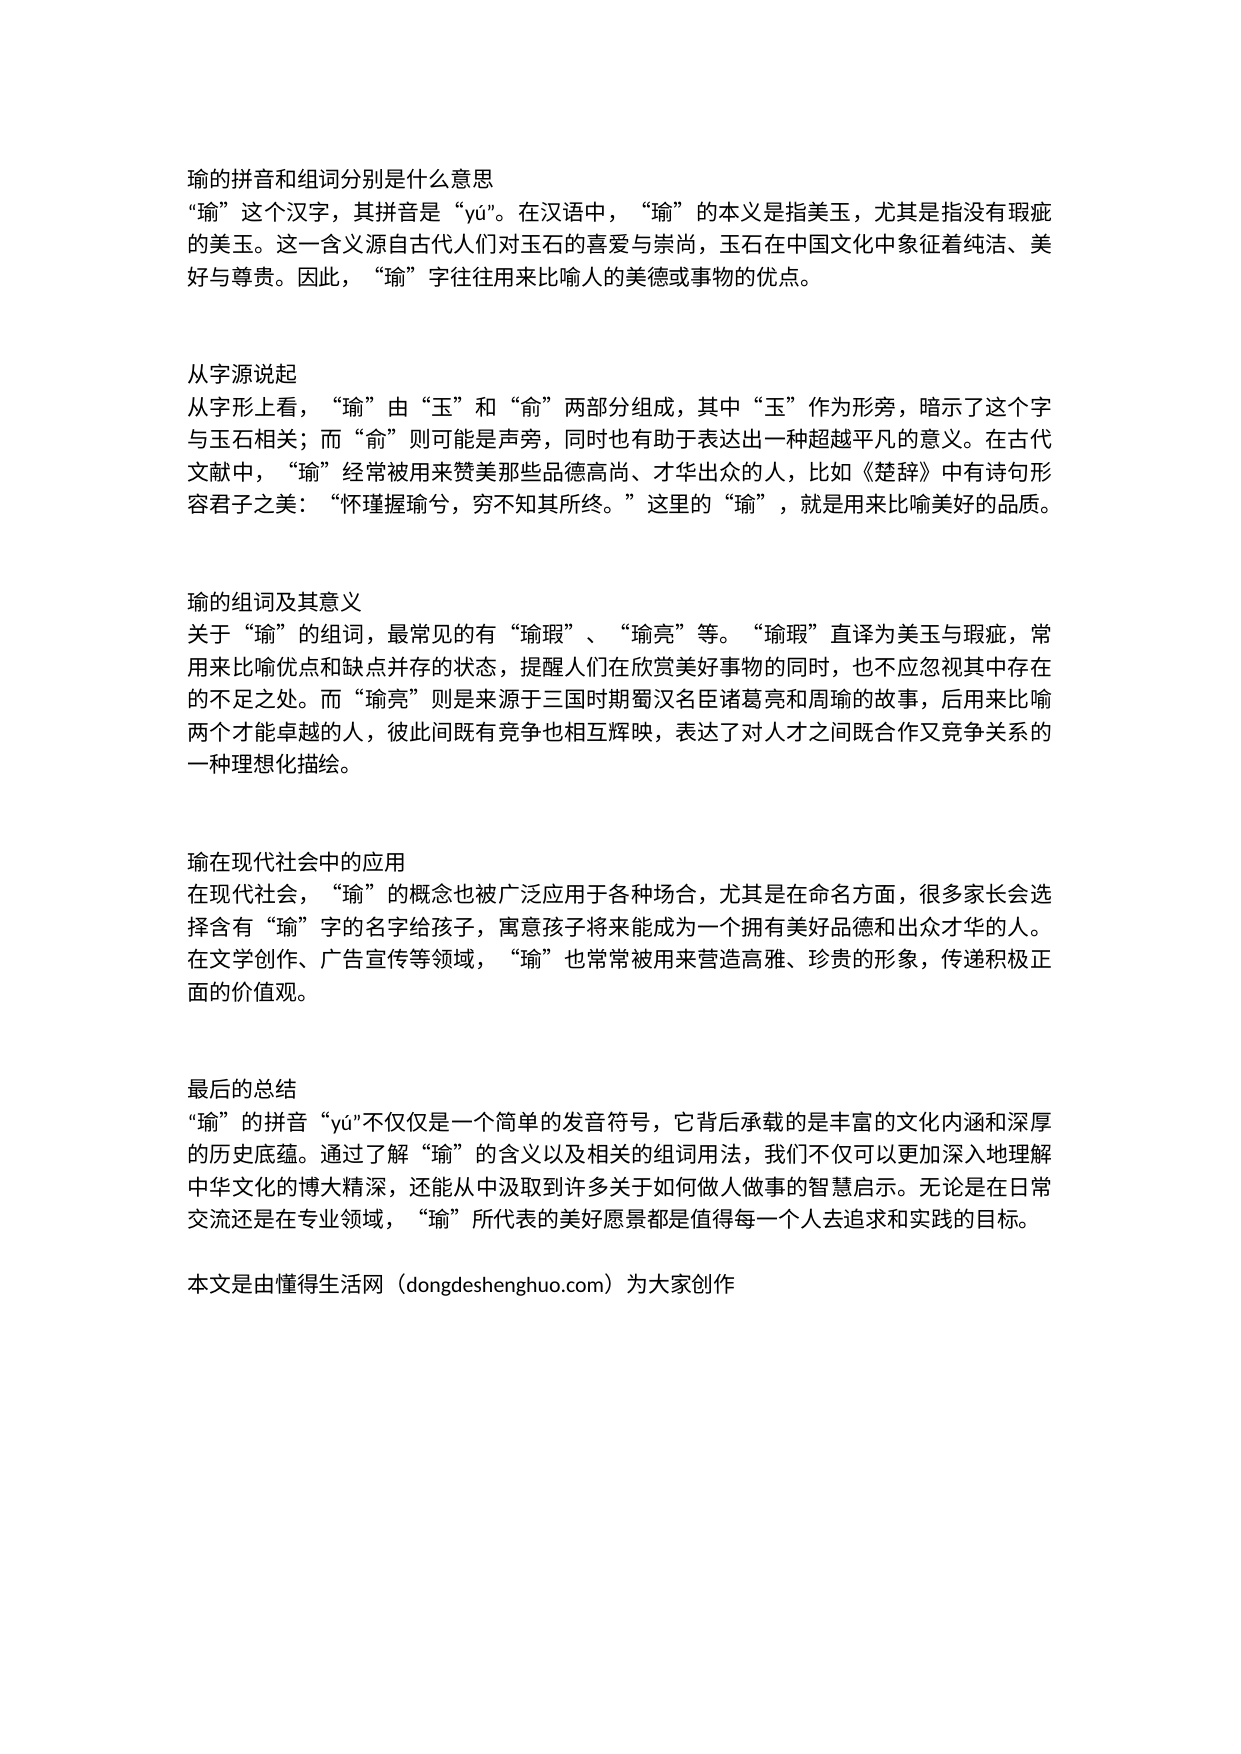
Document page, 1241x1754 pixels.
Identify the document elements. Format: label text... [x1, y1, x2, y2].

text 本文是由懂得生活网（dongdeshenghuo.com）为大家创作 [187, 1267, 1053, 1299]
text 从字源说起 [187, 357, 1053, 389]
text 最后的总结 [187, 1072, 1053, 1104]
text 在现代社会，“瑜”的概念也被广泛应用于各种场合，尤其是在命名方面，很多家长会选择含有“瑜”字的名字给孩子，寓意孩子将来能成为一个拥有美好品德和出众才华的人。在文学创作、广告宣传等领域，“瑜”也常常被用来营造高雅、珍贵的形象，传递积极正面的价值观。 [187, 877, 1053, 1007]
text 从字形上看，“瑜”由“玉”和“俞”两部分组成，其中“玉”作为形旁，暗示了这个字与玉石相关；而“俞”则可能是声旁，同时也有助于表达出一种超越平凡的意义。在古代文献中，“瑜”经常被用来赞美那些品德高尚、才华出众的人，比如《楚辞》中有诗句形容君子之美：“怀瑾握瑜兮，穷不知其所终。”这里的“瑜”，就是用来比喻美好的品质。 [187, 389, 1053, 519]
text 瑜的组词及其意义 [187, 584, 1053, 617]
text 关于“瑜”的组词，最常见的有“瑜瑕”、“瑜亮”等。“瑜瑕”直译为美玉与瑕疵，常用来比喻优点和缺点并存的状态，提醒人们在欣赏美好事物的同时，也不应忽视其中存在的不足之处。而“瑜亮”则是来源于三国时期蜀汉名臣诸葛亮和周瑜的故事，后用来比喻两个才能卓越的人，彼此间既有竞争也相互辉映，表达了对人才之间既合作又竞争关系的一种理想化描绘。 [187, 617, 1053, 779]
text “瑜”这个汉字，其拼音是“yú”。在汉语中，“瑜”的本义是指美玉，尤其是指没有瑕疵的美玉。这一含义源自古代人们对玉石的喜爱与崇尚，玉石在中国文化中象征着纯洁、美好与尊贵。因此，“瑜”字往往用来比喻人的美德或事物的优点。 [187, 194, 1053, 292]
text 瑜的拼音和组词分别是什么意思 [187, 162, 1053, 194]
text 瑜在现代社会中的应用 [187, 844, 1053, 877]
text “瑜”的拼音“yú”不仅仅是一个简单的发音符号，它背后承载的是丰富的文化内涵和深厚的历史底蕴。通过了解“瑜”的含义以及相关的组词用法，我们不仅可以更加深入地理解中华文化的博大精深，还能从中汲取到许多关于如何做人做事的智慧启示。无论是在日常交流还是在专业领域，“瑜”所代表的美好愿景都是值得每一个人去追求和实践的目标。 [187, 1104, 1053, 1234]
